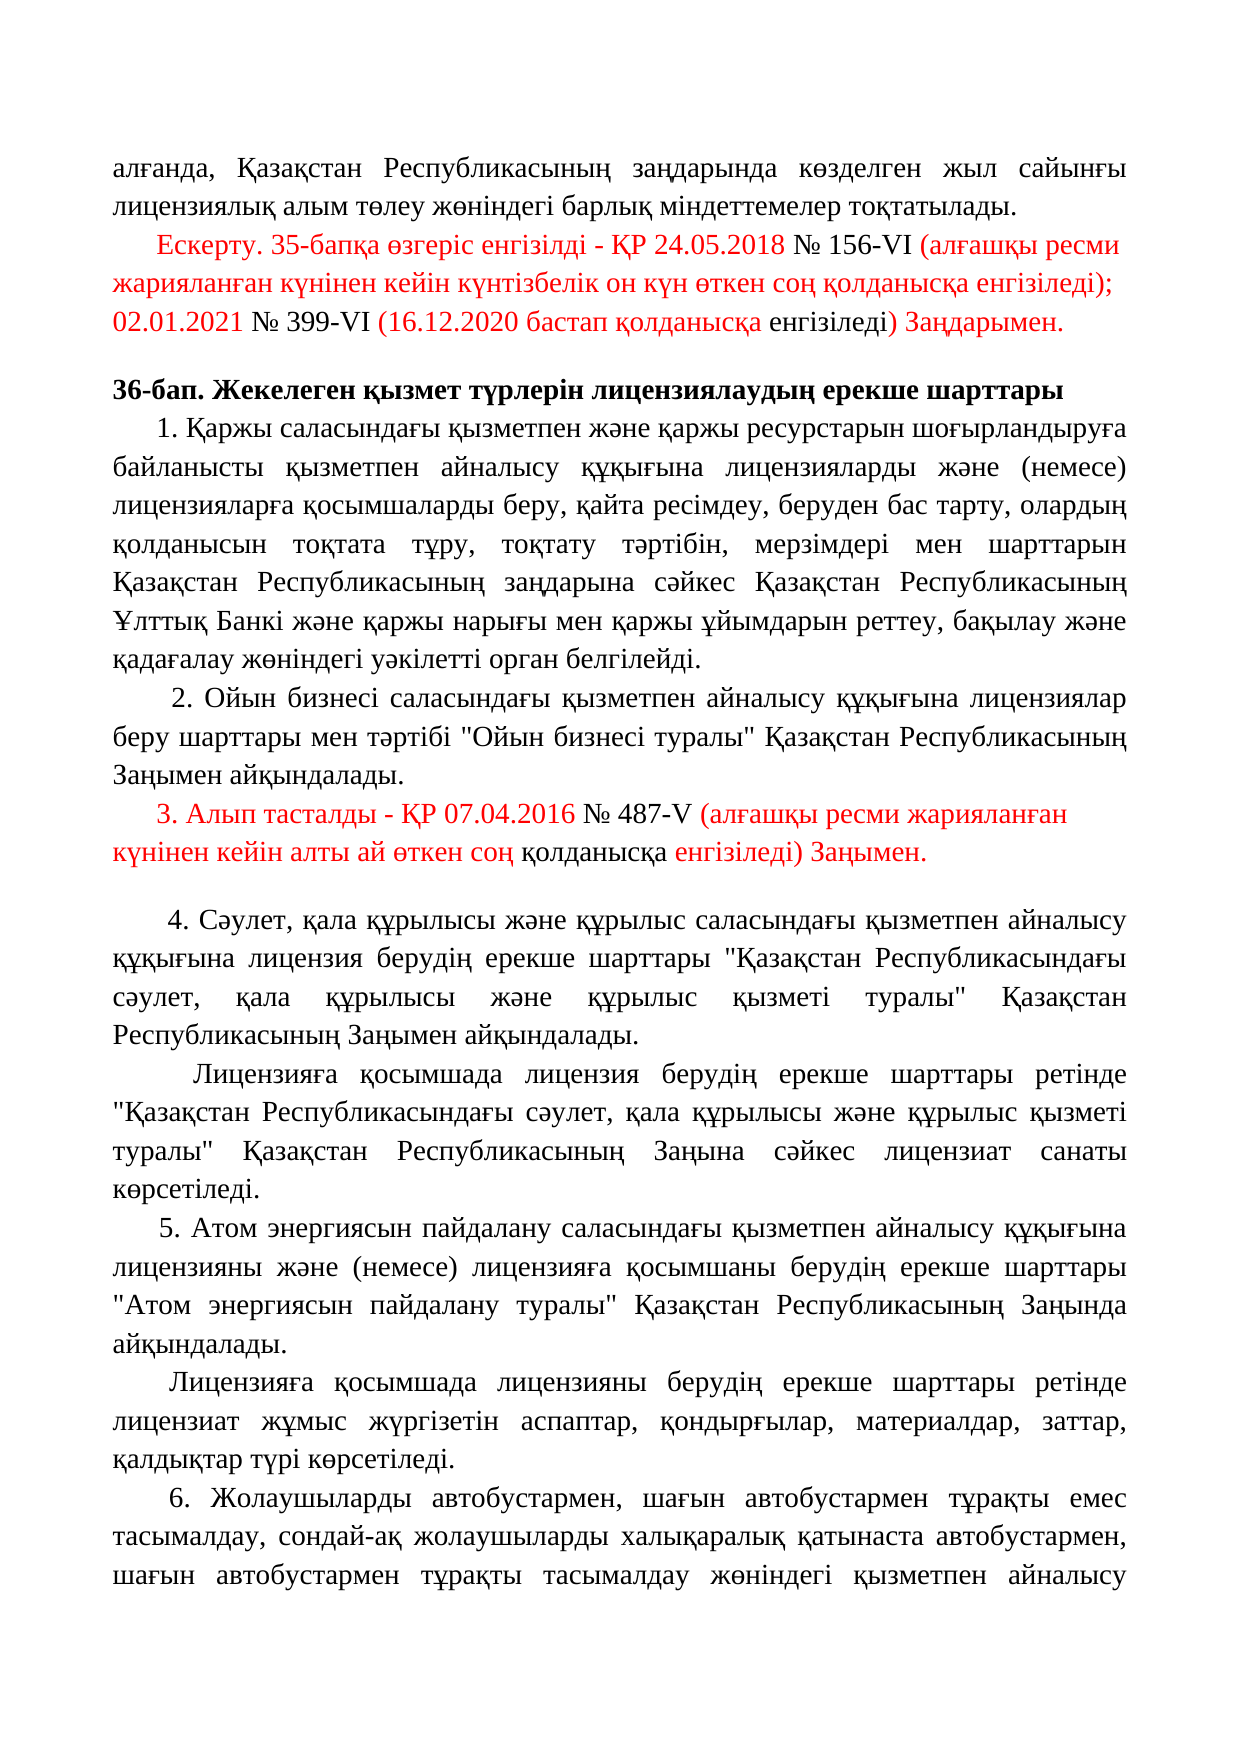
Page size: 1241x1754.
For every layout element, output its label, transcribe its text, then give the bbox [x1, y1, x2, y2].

text 36-бап. Жекелеген қызмет түрлерін лицензиялаудың ерекше шарттары [112, 372, 1128, 405]
text Лицензияға қосымшада лицензияны берудің ерекше шарттары ретінде лицензиат жұмыс жүргізетін аспаптар, қондырғылар, материалдар, заттар, қалдықтар түрі көрсетіледі. [112, 1364, 1128, 1475]
text 3. Алып тасталды - ҚР 07.04.2016 № 487-V (алғашқы ресми жарияланған күнінен кейін алты ай өткен соң қолданысқа енгізіледі) Заңымен. [112, 796, 1128, 898]
text 2. Ойын бизнесі саласындағы қызметпен айналысу құқығына лицензиялар беру шарттары мен тәртібі "Ойын бизнесі туралы" Қазақстан Республикасының Заңымен айқындалады. [112, 680, 1128, 791]
text 5. Атом энергиясын пайдалану саласындағы қызметпен айналысу құқығына лицензияны және (немесе) лицензияға қосымшаны берудің ерекше шарттары "Атом энергиясын пайдалану туралы" Қазақстан Республикасының Заңында айқындалады. [112, 1210, 1128, 1359]
text 4. Сәулет, қала құрылысы және құрылыс саласындағы қызметпен айналысу құқығына лицензия берудің ерекше шарттары "Қазақстан Республикасындағы сәулет, қала құрылысы және құрылыс қызметі туралы" Қазақстан Республикасының Заңымен айқындалады. [112, 902, 1128, 1051]
text Лицензияға қосымшада лицензия берудің ерекше шарттары ретінде "Қазақстан Республикасындағы сәулет, қала құрылысы және құрылыс қызметі туралы" Қазақстан Республикасының Заңына сәйкес лицензиат санаты көрсетіледі. [112, 1056, 1128, 1205]
text Ескерту. 35-бапқа өзгеріс енгізілді - ҚР 24.05.2018 № 156-VI (алғашқы ресми жарияланған күнінен кейін күнтізбелік он күн өткен соң қолданысқа енгізіледі); 02.01.2021 № 399-VI (16.12.2020 бастап қолданысқа енгізіледі) Заңдарымен. [112, 227, 1128, 368]
